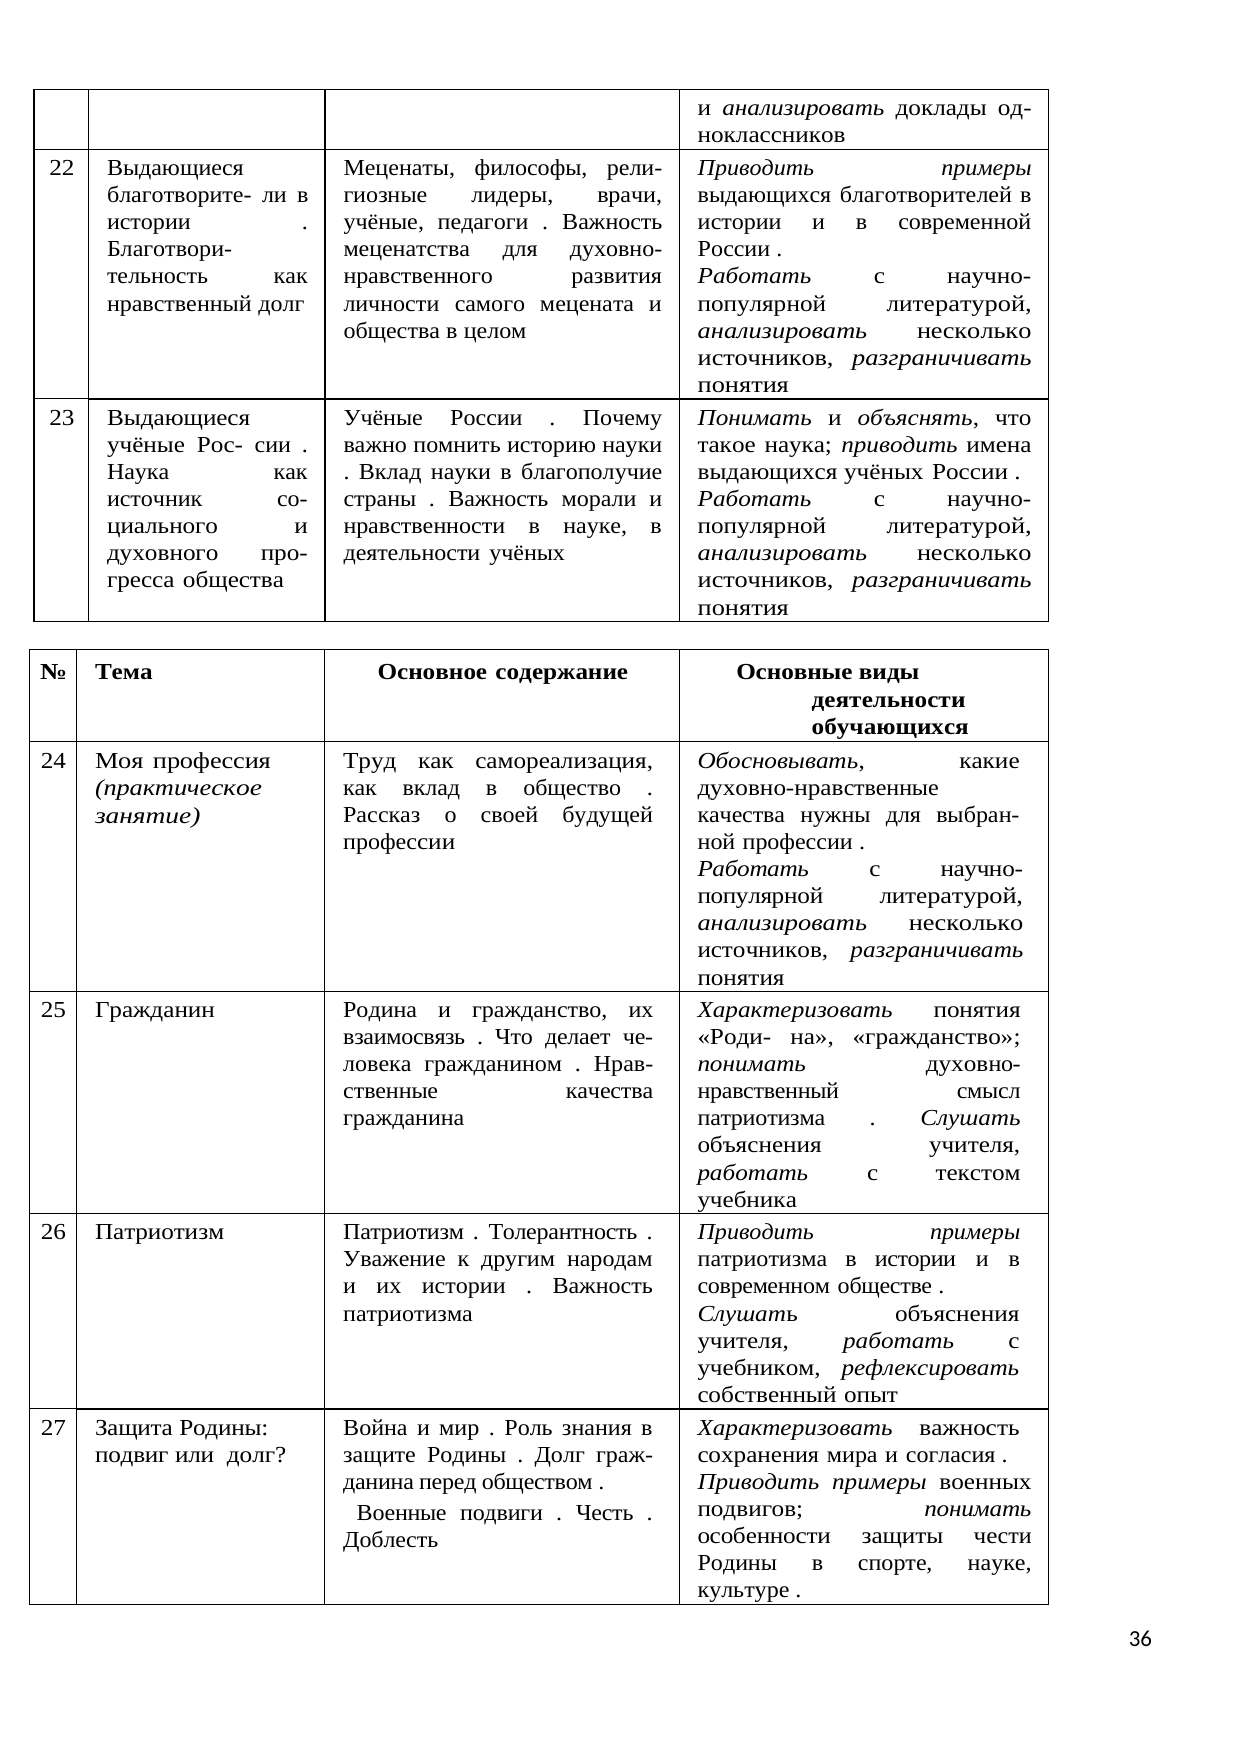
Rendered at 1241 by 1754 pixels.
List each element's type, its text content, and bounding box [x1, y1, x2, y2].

table_cell Выдающиеся учёные Рос- сии . Наука как источник со- циального и духовного про- гресса общества [89, 400, 324, 621]
table_cell Труд как самореализация, как вклад в общество . Рассказ о своей будущей профессии [325, 742, 679, 991]
table_cell Учёные России . Почему важно помнить историю науки . Вклад науки в благополучие страны . Важность морали и нравственности в науке, в деятельности учёных [326, 400, 679, 621]
table_cell Защита Родины: подвиг или долг? [77, 1410, 324, 1603]
table_cell Приводить примеры выдающихся благотворителей в истории и в современной России . Работать с научно-популярной литературой, анализировать несколько источников, разграничивать понятия [680, 150, 1048, 398]
table_header № [30, 650, 76, 741]
table_cell Характеризовать важность сохранения мира и согласия . Приводить примеры военных подвигов; понимать особенности защиты чести Родины в спорте, науке, культуре . [680, 1410, 1048, 1603]
table_cell Моя профессия (практическое занятие) [77, 742, 324, 991]
table_cell Гражданин [77, 992, 324, 1213]
table_cell Характеризовать понятия «Роди- на», «гражданство»; понимать духовно-нравственный смысл патриотизма . Слушать объяснения учителя, работать с текстом учебника [680, 992, 1048, 1213]
table_cell 25 [30, 992, 76, 1213]
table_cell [680, 90, 1048, 148]
table_cell Обосновывать, какие духовно-нравственные качества нужны для выбран- ной профессии . Работать с научно-популярной литературой, анализировать несколько источников, разграничивать понятия [680, 742, 1048, 991]
table_cell Меценаты, философы, рели- гиозные лидеры, врачи, учёные, педагоги . Важность меценатства для духовно-нравственного развития личности самого мецената и общества в целом [326, 150, 679, 398]
table_cell 26 [30, 1214, 76, 1408]
table_cell Патриотизм . Толерантность . Уважение к другим народам и их истории . Важность патриотизма [325, 1214, 679, 1408]
table_cell Война и мир . Роль знания в защите Родины . Долг граж- данина перед обществом . Военные подвиги . Честь . Доблесть [325, 1410, 679, 1603]
table_cell Родина и гражданство, их взаимосвязь . Что делает че- ловека гражданином . Нрав- ственные качества гражданина [325, 992, 679, 1213]
table_cell Патриотизм [77, 1214, 324, 1408]
table_cell 23 [35, 399, 88, 621]
table_header Основные виды деятельности обучающихся [680, 650, 1048, 741]
table_cell 22 [35, 150, 88, 398]
table_header Тема [77, 650, 324, 741]
table_cell Выдающиеся благотворите- ли в истории . Благотвори- тельность как нравственный долг [89, 150, 324, 398]
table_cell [89, 90, 324, 148]
table_cell 24 [30, 742, 76, 991]
table_cell 27 [30, 1409, 76, 1603]
table_cell 21 [35, 90, 88, 148]
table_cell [326, 90, 679, 148]
table_cell Понимать и объяснять, что такое наука; приводить имена выдающихся учёных России . Работать с научно-популярной литературой, анализировать несколько источников, разграничивать понятия [680, 400, 1048, 621]
table_header Основное содержание [325, 650, 679, 741]
table_cell Приводить примеры патриотизма в истории и в современном обществе . Слушать объяснения учителя, работать с учебником, рефлексировать собственный опыт [680, 1214, 1048, 1408]
